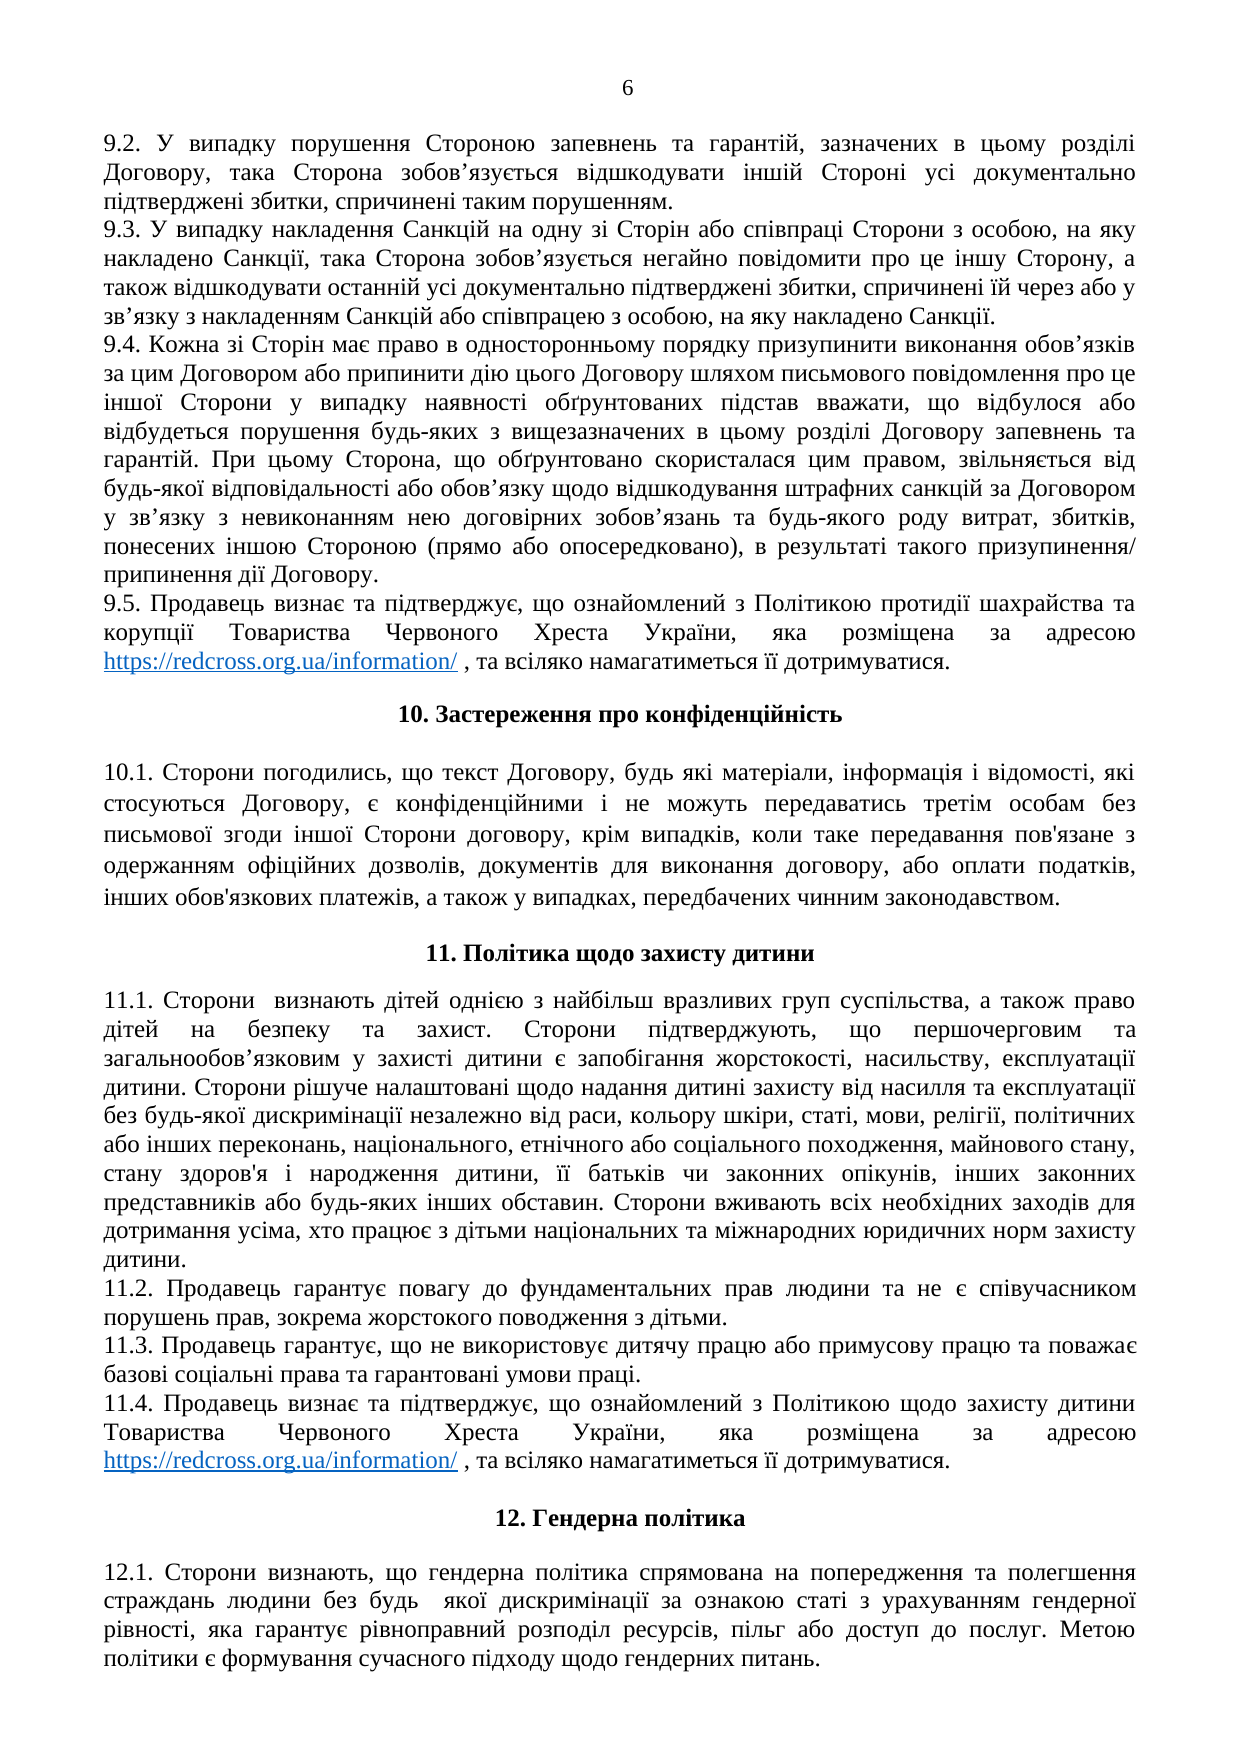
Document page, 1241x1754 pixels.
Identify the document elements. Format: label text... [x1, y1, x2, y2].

text 12.1. Сторони визнають, що гендерна політика спрямована на попередження та полегшення страждань людини без будь ­ якої дискримінації за ознакою статі з урахуванням гендерної рівності, яка гарантує рівноправний розподіл ресурсів, пільг або доступ до послуг. Метою політики є формування сучасного підходу щодо гендерних питань. [103, 1557, 1137, 1672]
text 12. Гендерна політика [103, 1503, 1137, 1532]
text 11.2. Продавець гарантує повагу до фундаментальних прав людини та не є співучасником порушень прав, зокрема жорстокого поводження з дітьми. [103, 1273, 1137, 1330]
text 9.3. У випадку накладення Санкцій на одну зі Сторін або співпраці Сторони з особою, на яку накладено Санкції, така Сторона зобов’язується негайно повідомити про це іншу Сторону, а також відшкодувати останній усі документально підтверджені збитки, спричинені їй через або у зв’язку з накладенням Санкцій або співпрацею з особою, на яку накладено Санкції. [103, 214, 1137, 329]
text 11.1. Сторони визнають дітей однією з найбільш вразливих груп суспільства, а також право дітей на безпеку та захист. Сторони підтверджують, що першочерговим та загальнообов’язковим у захисті дитини є запобігання жорстокості, насильству, експлуатації дитини. Сторони рішуче налаштовані щодо надання дитині захисту від насилля та експлуатації без будь-якої дискримінації незалежно від раси, кольору шкіри, статі, мови, релігії, політичних або інших переконань, національного, етнічного або соціального походження, майнового стану, стану здоров'я і народження дитини, її батьків чи законних опікунів, інших законних представників або будь-яких інших обставин. Сторони вживають всіх необхідних заходів для дотримання усіма, хто працює з дітьми національних та міжнародних юридичних норм захисту дитини. [103, 985, 1137, 1273]
text 11. Політика щодо захисту дитини [103, 938, 1137, 966]
text 10.1. Сторони погодились, що текст Договору, будь які матеріали, інформація і відомості, які стосуються Договору, є конфіденційними і не можуть передаватись третім особам без письмової згоди іншої Сторони договору, крім випадків, коли таке передавання пов'язане з одержанням офіційних дозволів, документів для виконання договору, або оплати податків, інших обов'язкових платежів, а також у випадках, передбачених чинним законодавством. [103, 757, 1137, 910]
text 11.4. Продавець визнає та підтверджує, що ознайомлений з Політикою щодо захисту дитини Товариства Червоного Хреста України, яка розміщена за адресою https://redcross.org.ua/information/ , та всіляко намагатиметься її дотримуватися. [103, 1388, 1137, 1474]
text 10. Застереження про конфіденційність [103, 699, 1137, 728]
text 9.2. У випадку порушення Стороною запевнень та гарантій, зазначених в цьому розділі Договору, така Сторона зобов’язується відшкодувати іншій Стороні усі документально підтверджені збитки, спричинені таким порушенням. [103, 128, 1137, 214]
text 11.3. Продавець гарантує, що не використовує дитячу працю або примусову працю та поважає базові соціальні права та гарантовані умови праці. [103, 1330, 1137, 1388]
text 9.5. Продавець визнає та підтверджує, що ознайомлений з Політикою протидії шахрайства та корупції Товариства Червоного Хреста України, яка розміщена за адресою https://redcross.org.ua/information/ , та всіляко намагатиметься її дотримуватися. [103, 588, 1137, 674]
text 9.4. Кожна зі Сторін має право в односторонньому порядку призупинити виконання обов’язків за цим Договором або припинити дію цього Договору шляхом письмового повідомлення про це іншої Сторони у випадку наявності обґрунтованих підстав вважати, що відбулося або відбудеться порушення будь-яких з вищезазначених в цьому розділі Договору запевнень та гарантій. При цьому Сторона, що обґрунтовано скористалася цим правом, звільняється від будь-якої відповідальності або обов’язку щодо відшкодування штрафних санкцій за Договором у зв’язку з невиконанням нею договірних зобов’язань та будь-якого роду витрат, збитків, понесених іншою Стороною (прямо або опосередковано), в результаті такого призупинення/ припинення дії Договору. [103, 329, 1137, 588]
